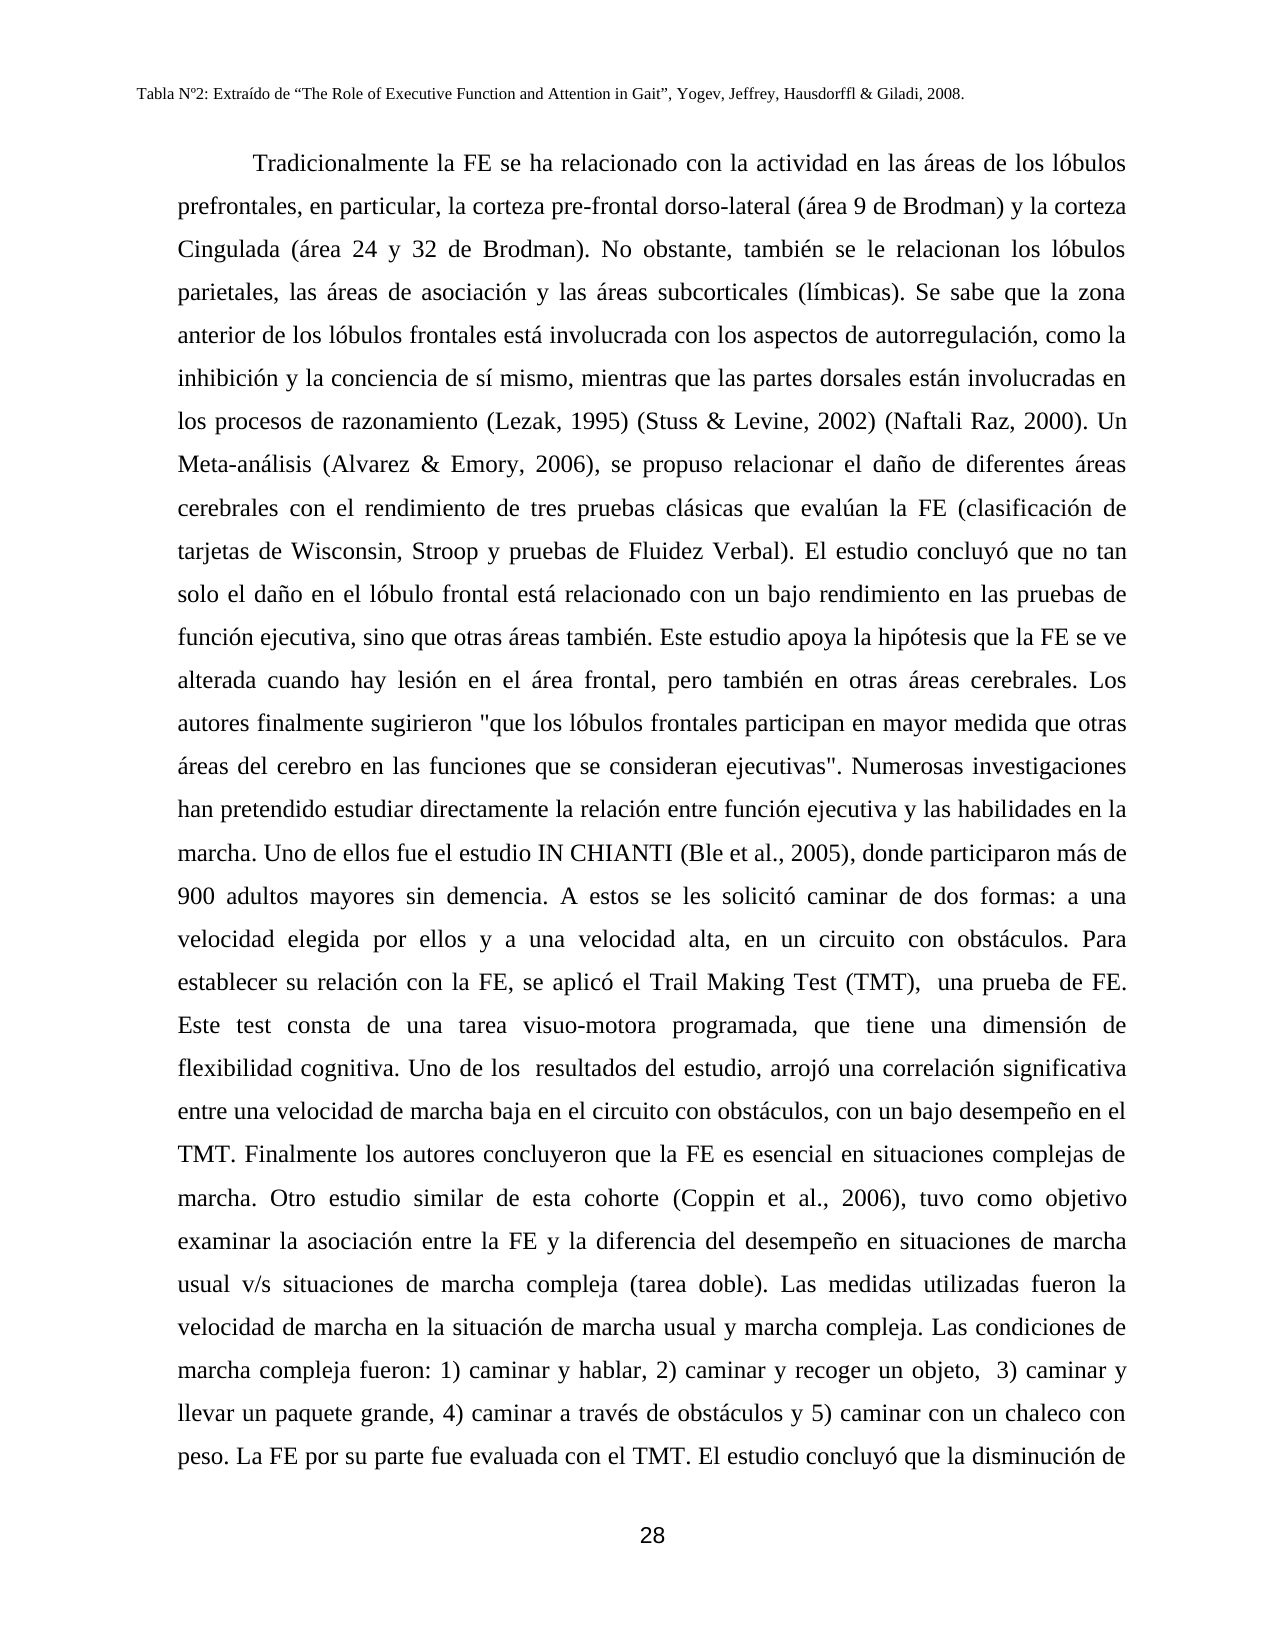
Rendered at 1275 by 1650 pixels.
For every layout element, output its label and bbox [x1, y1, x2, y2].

text [177, 148, 1127, 1470]
